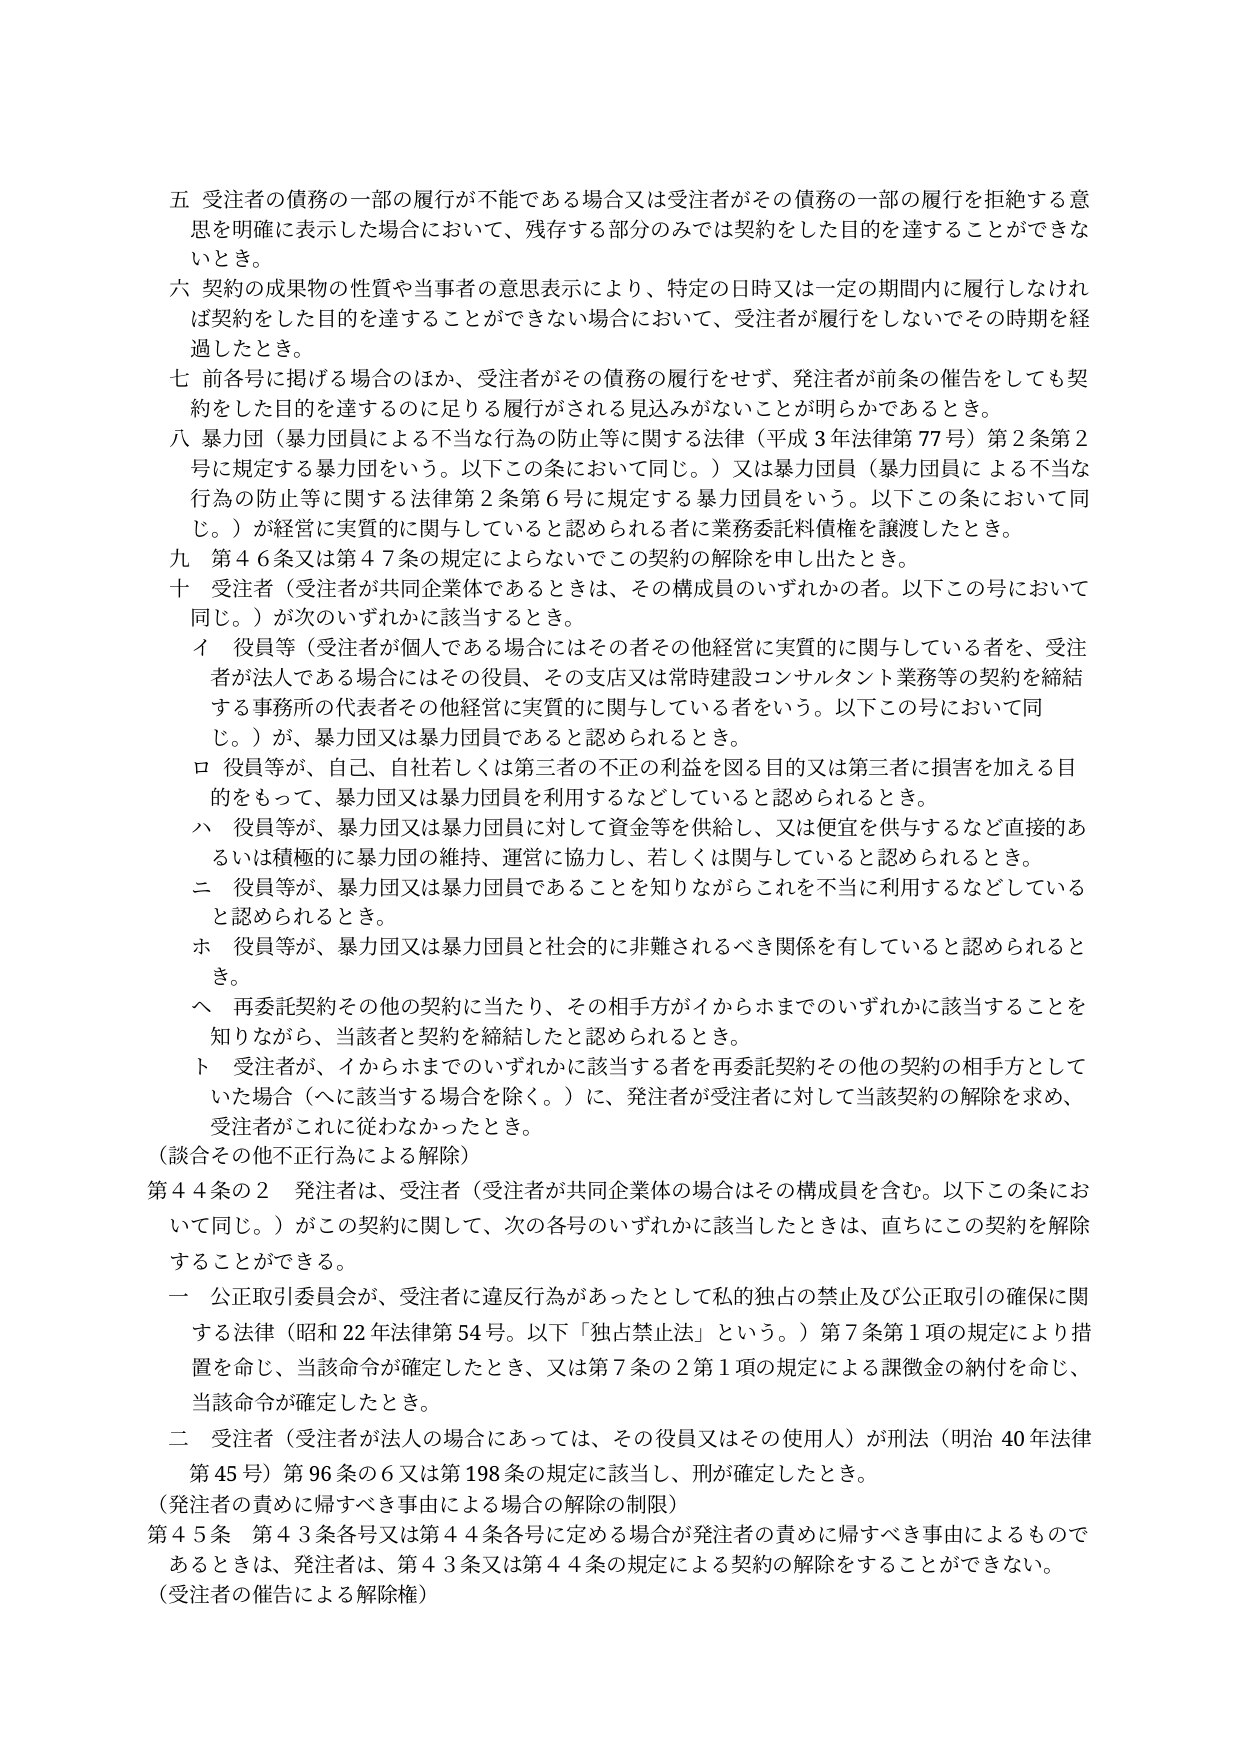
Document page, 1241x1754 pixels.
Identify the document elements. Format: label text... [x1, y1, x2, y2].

text ト 受注者が、イからホまでのいずれかに該当する者を再委託契約その他の契約の相手方としていた場合（へに該当する場合を除く。）に、発注者が受注者に対して当該契約の解除を求め、受注者がこれに従わなかったとき。 [191, 1050, 1092, 1140]
text 九 第４６条又は第４７条の規定によらないでこの契約の解除を申し出たとき。 [169, 542, 1092, 572]
text 八 暴力団（暴力団員による不当な行為の防止等に関する法律（平成3年法律第77号）第２条第２号に規定する暴力団をいう。以下この条において同じ。）又は暴力団員（暴力団員に よる不当な行為の防止等に関する法律第２条第６号に規定する暴力団員をいう。以下この条において同じ。）が経営に実質的に関与していると認められる者に業務委託料債権を譲渡したとき。 [169, 422, 1092, 542]
text 一 公正取引委員会が、受注者に違反行為があったとして私的独占の禁止及び公正取引の確保に関する法律（昭和22年法律第54号。以下「独占禁止法」という。）第７条第１項の規定により措置を命じ、当該命令が確定したとき、又は第７条の２第１項の規定による課徴金の納付を命じ、当該命令が確定したとき。 [148, 1276, 1092, 1418]
text イ 役員等（受注者が個人である場合にはその者その他経営に実質的に関与している者を、受注者が法人である場合にはその役員、その支店又は常時建設コンサルタント業務等の契約を締結する事務所の代表者その他経営に実質的に関与している者をいう。以下この号において同じ。）が、暴力団又は暴力団員であると認められるとき。 [191, 632, 1092, 751]
text 六 契約の成果物の性質や当事者の意思表示により、特定の日時又は一定の期間内に履行しなければ契約をした目的を達することができない場合において、受注者が履行をしないでその時期を経過したとき。 [169, 273, 1092, 362]
text 十 受注者（受注者が共同企業体であるときは、その構成員のいずれかの者。以下この号において同じ。）が次のいずれかに該当するとき。 [169, 572, 1092, 632]
text ロ 役員等が、自己、自社若しくは第三者の不正の利益を図る目的又は第三者に損害を加える目的をもって、暴力団又は暴力団員を利用するなどしていると認められるとき。 [191, 751, 1092, 811]
text 二 受注者（受注者が法人の場合にあっては、その役員又はその使用人）が刑法（明治40年法律第45号）第96条の６又は第198条の規定に該当し、刑が確定したとき。 [148, 1418, 1092, 1489]
text ハ 役員等が、暴力団又は暴力団員に対して資金等を供給し、又は便宜を供与するなど直接的あるいは積極的に暴力団の維持、運営に協力し、若しくは関与していると認められるとき。 [191, 811, 1092, 871]
text （受注者の催告による解除権） [148, 1578, 1092, 1608]
text 第４５条 第４３条各号又は第４４条各号に定める場合が発注者の責めに帰すべき事由によるものであるときは、発注者は、第４３条又は第４４条の規定による契約の解除をすることができない。 [148, 1518, 1092, 1578]
text （発注者の責めに帰すべき事由による場合の解除の制限） [148, 1489, 1092, 1518]
text ヘ 再委託契約その他の契約に当たり、その相手方がイからホまでのいずれかに該当することを知りながら、当該者と契約を締結したと認められるとき。 [191, 991, 1092, 1050]
text （談合その他不正行為による解除） [148, 1140, 1092, 1170]
text ニ 役員等が、暴力団又は暴力団員であることを知りながらこれを不当に利用するなどしていると認められるとき。 [191, 871, 1092, 931]
text 七 前各号に掲げる場合のほか、受注者がその債務の履行をせず、発注者が前条の催告をしても契約をした目的を達するのに足りる履行がされる見込みがないことが明らかであるとき。 [169, 362, 1092, 422]
text 五 受注者の債務の一部の履行が不能である場合又は受注者がその債務の一部の履行を拒絶する意思を明確に表示した場合において、残存する部分のみでは契約をした目的を達することができないとき。 [169, 183, 1092, 273]
text 第４４条の２ 発注者は、受注者（受注者が共同企業体の場合はその構成員を含む。以下この条において同じ。）がこの契約に関して、次の各号のいずれかに該当したときは、直ちにこの契約を解除することができる。 [148, 1170, 1092, 1276]
text ホ 役員等が、暴力団又は暴力団員と社会的に非難されるべき関係を有していると認められるとき。 [191, 931, 1092, 991]
